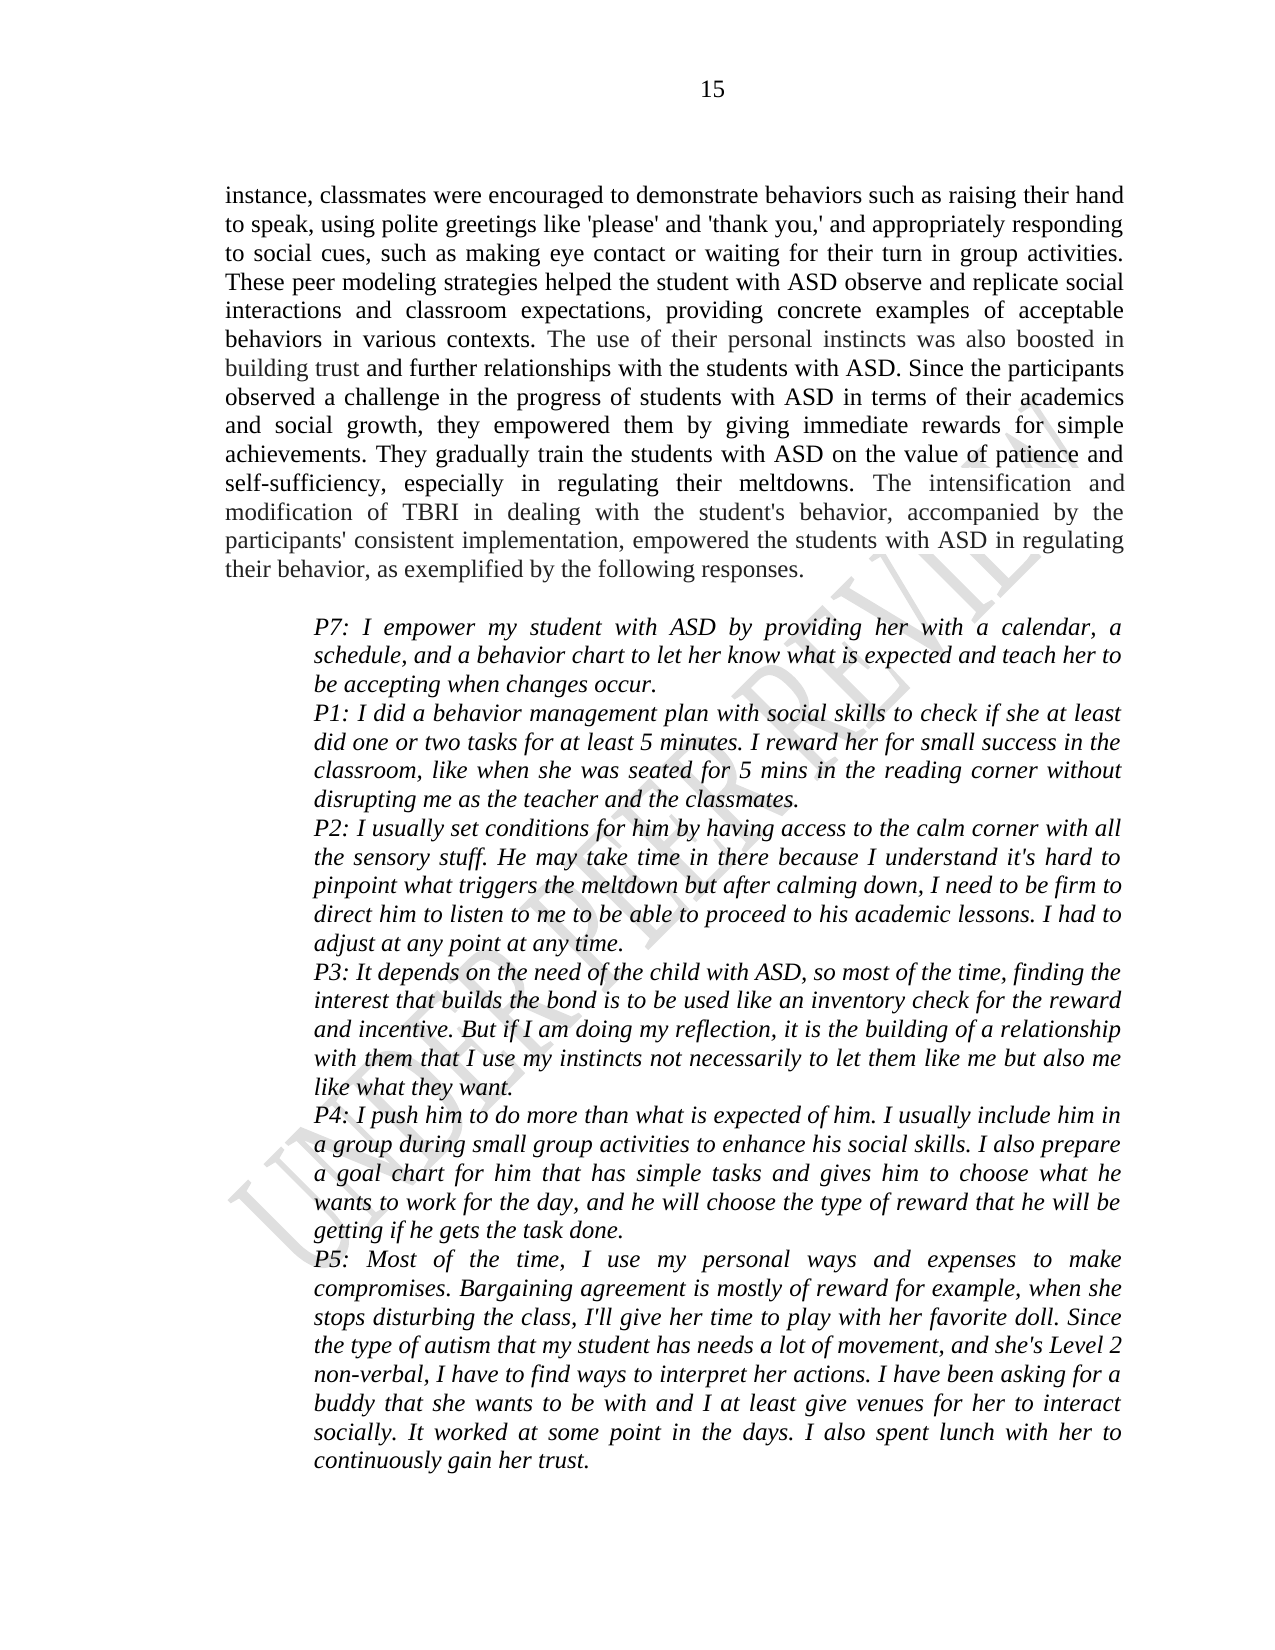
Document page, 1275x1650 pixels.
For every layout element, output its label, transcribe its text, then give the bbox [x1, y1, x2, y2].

text P3: It depends on the need of the child with ASD, so most of the time, finding the interest that builds the bond is to be used like an inventory check for the reward and incentive. But if I am doing my reflection, it is the building of a relationship with them that I use my instincts not necessarily to let them like me but also me like what they want. [314, 957, 1125, 1100]
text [225, 180, 1125, 497]
text P7: I empower my student with ASD by providing her with a calendar, a schedule, and a behavior chart to let her know what is expected and teach her to be accepting when changes occur. [314, 612, 1125, 698]
text P2: I usually set conditions for him by having access to the calm corner with all the sensory stuff. He may take time in there because I understand it's hard to pinpoint what triggers the meltdown but after calming down, I need to be firm to direct him to listen to me to be able to proceed to his academic lessons. I had to adjust at any point at any time. [314, 813, 1125, 957]
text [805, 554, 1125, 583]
text P4: I push him to do more than what is expected of him. I usually include him in a group during small group activities to enhance his social skills. I also prepare a goal chart for him that has simple tasks and gives him to choose what he wants to work for the day, and he will choose the type of reward that he will be getting if he gets the task done. [314, 1100, 1125, 1244]
text P1: I did a behavior management plan with social skills to check if she at least did one or two tasks for at least 5 minutes. I reward her for small success in the classroom, like when she was seated for 5 mins in the reading corner without disrupting me as the teacher and the classmates. [314, 698, 1125, 813]
text P5: Most of the time, I use my personal ways and expenses to make compromises. Bargaining agreement is mostly of reward for example, when she stops disturbing the class, I'll give her time to play with her favorite doll. Since the type of autism that my student has needs a lot of movement, and she's Level 2 non-verbal, I have to find ways to interpret her actions. I have been asking for a buddy that she wants to be with and I at least give venues for her to interact socially. It worked at some point in the days. I also spent lunch with her to continuously gain her trust. [314, 1244, 1125, 1474]
